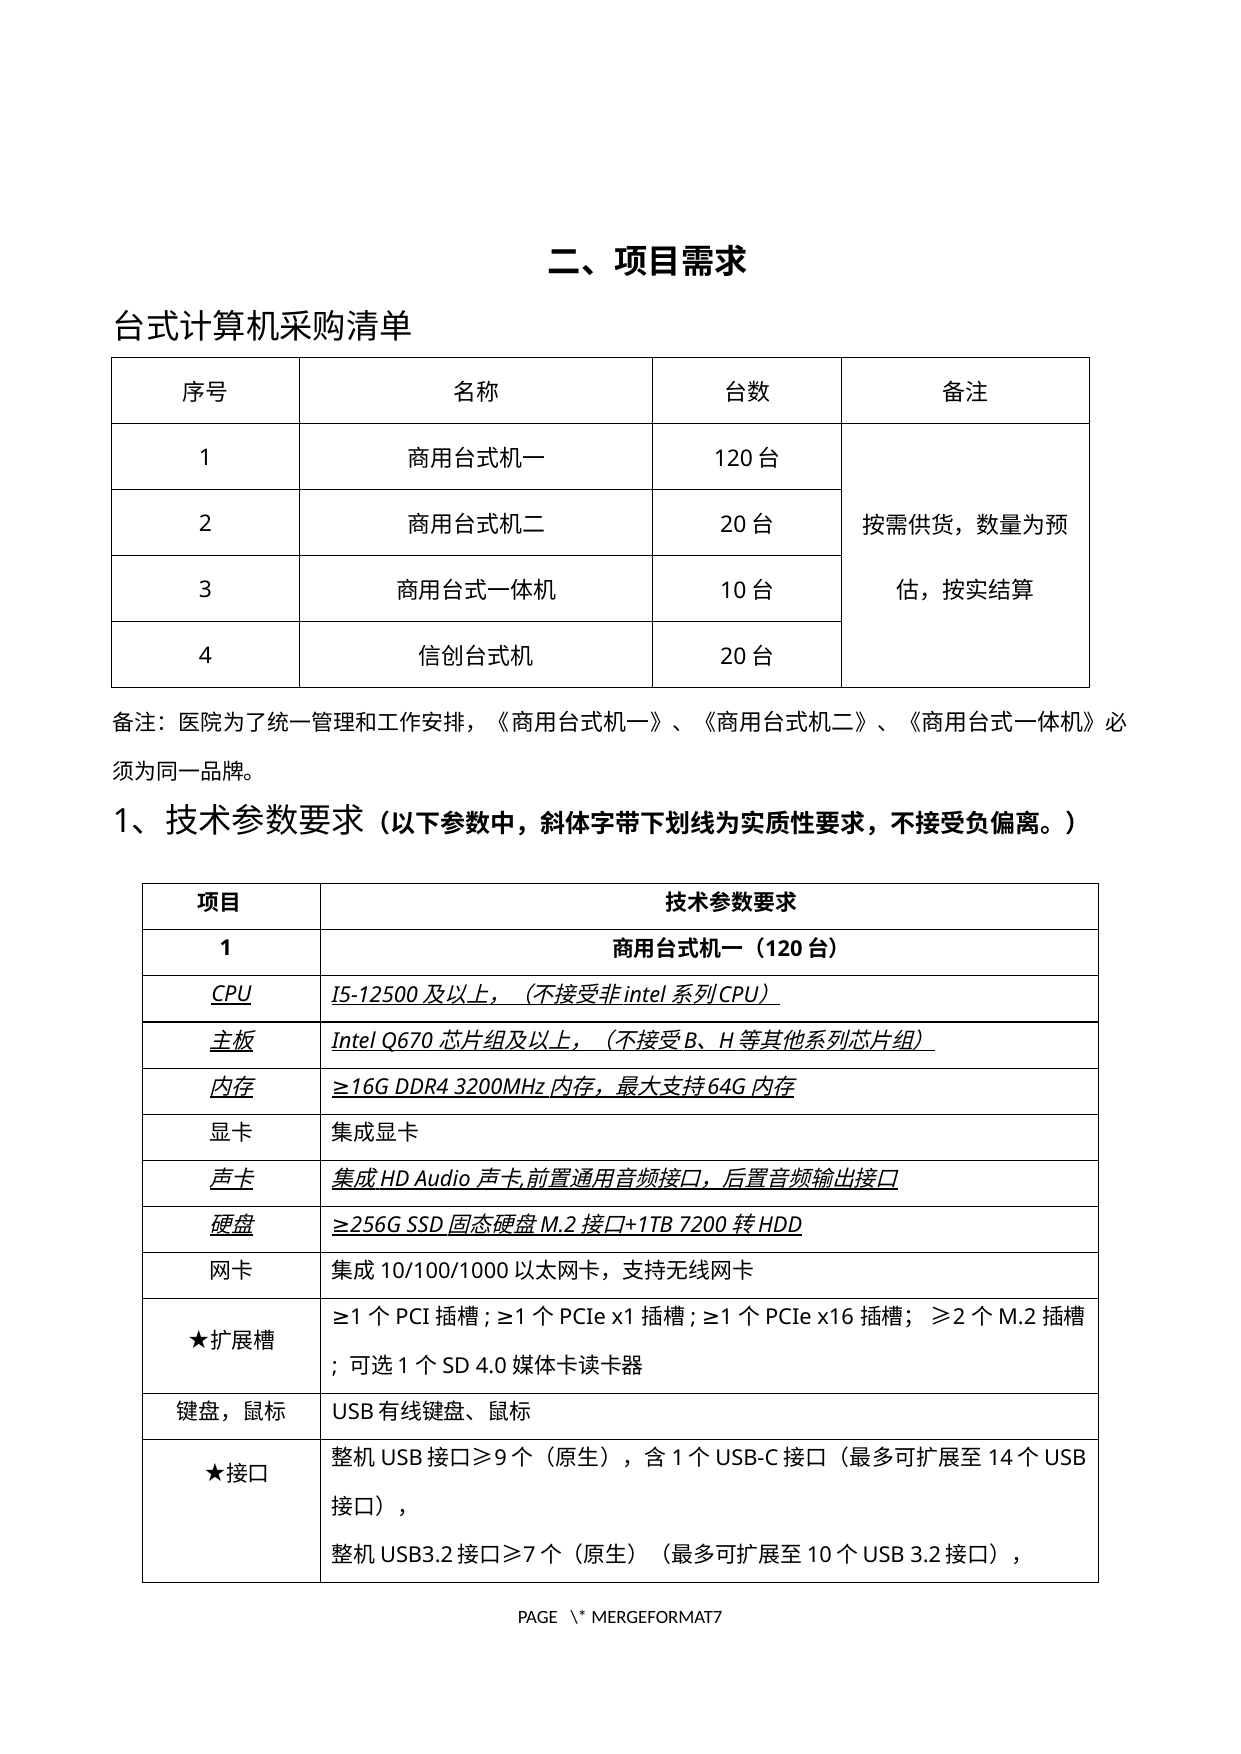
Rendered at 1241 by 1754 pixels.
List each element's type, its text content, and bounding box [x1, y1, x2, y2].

table_cell 集成10/100/1000以太网卡，支持无线网卡 [321, 1253, 1098, 1298]
table_cell 2 [112, 490, 299, 555]
table_cell 主板 [143, 1023, 320, 1067]
table_header 台数 [653, 358, 841, 423]
text 台式计算机采购清单 [112, 292, 1128, 357]
table_header 序号 [112, 358, 299, 423]
table_cell 网卡 [143, 1253, 320, 1298]
table_cell 内存 [143, 1069, 320, 1113]
table_cell 1 [143, 930, 320, 975]
table_cell CPU [143, 976, 320, 1021]
table_cell 按需供货，数量为预估，按实结算 [842, 424, 1089, 687]
table_cell ★扩展槽 [143, 1299, 320, 1392]
table_cell 显卡 [143, 1115, 320, 1159]
table_cell 10台 [653, 556, 841, 621]
text 备注：医院为了统一管理和工作安排，《商用台式机一》、《商用台式机二》、《商用台式一体机》必须为同一品牌。 [112, 688, 1128, 786]
table_cell 硬盘 [143, 1207, 320, 1252]
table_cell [321, 1440, 1098, 1582]
text 1、技术参数要求（以下参数中，斜体字带下划线为实质性要求，不接受负偏离。） [112, 786, 1128, 851]
table_cell 商用台式机一（120台） [321, 930, 1098, 975]
table_header 备注 [842, 358, 1089, 423]
table_cell 3 [112, 556, 299, 621]
table_cell ≥256G SSD固态硬盘 M.2接口+1TB 7200转 HDD [321, 1207, 1098, 1252]
table_cell 4 [112, 622, 299, 687]
table_cell 1 [112, 424, 299, 489]
table_cell 信创台式机 [300, 622, 652, 687]
table_cell ≥16G DDR4 3200MHz内存，最大支持64G内存 [321, 1069, 1098, 1113]
table_cell 20台 [653, 622, 841, 687]
table_cell I5-12500及以上，（不接受非intel系列CPU） [321, 976, 1098, 1021]
text 二、项目需求 [112, 227, 1128, 292]
table_cell 集成HD Audio 声卡,前置通用音频接口，后置音频输出接口 [321, 1161, 1098, 1206]
table_cell 商用台式一体机 [300, 556, 652, 621]
table_cell 120台 [653, 424, 841, 489]
table_header 名称 [300, 358, 652, 423]
table_cell 集成显卡 [321, 1115, 1098, 1159]
table_cell 键盘，鼠标 [143, 1394, 320, 1438]
table_cell USB有线键盘、鼠标 [321, 1394, 1098, 1438]
table_cell 20台 [653, 490, 841, 555]
table_cell ★接口 [143, 1440, 320, 1582]
table_cell ≥1 个 PCI 插槽 ; ≥1 个PCIe x1 插槽 ; ≥1 个PCIe x16 插槽； ≥2 个 M.2 插槽 ; 可选1 个 SD 4.0 媒体卡读卡器 [321, 1299, 1098, 1392]
table_cell 声卡 [143, 1161, 320, 1206]
table_cell 商用台式机二 [300, 490, 652, 555]
table_header 技术参数要求 [321, 884, 1098, 929]
table_header 项目 [143, 884, 320, 929]
table_cell 商用台式机一 [300, 424, 652, 489]
table_cell Intel Q670 芯片组及以上，（不接受B、H等其他系列芯片组） [321, 1023, 1098, 1067]
